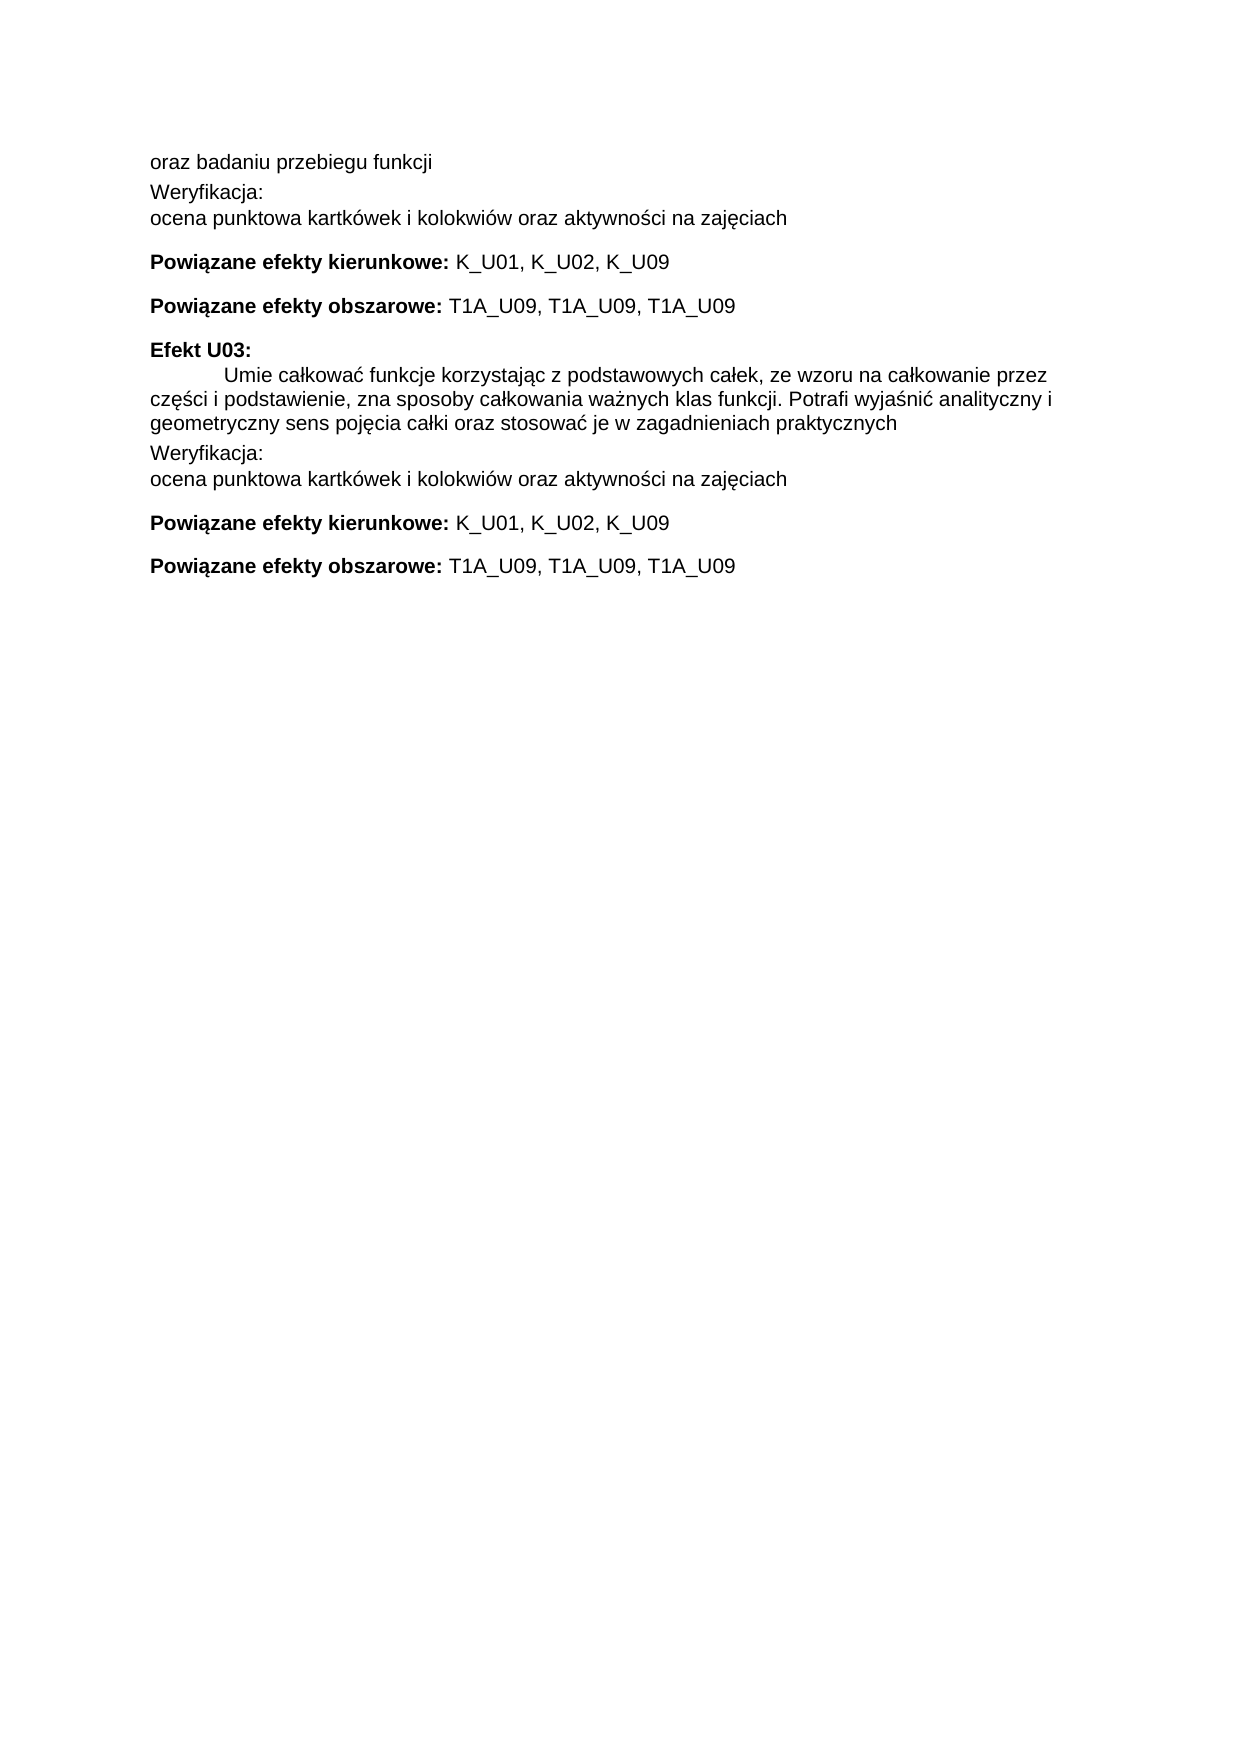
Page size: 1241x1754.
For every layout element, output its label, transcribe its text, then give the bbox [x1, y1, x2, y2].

text Weryfikacja: [150, 180, 1090, 204]
text Powiązane efekty obszarowe: T1A_U09, T1A_U09, T1A_U09 [150, 294, 1090, 318]
text Umie całkować funkcje korzystając z podstawowych całek, ze wzoru na całkowanie przez części i podstawienie, zna sposoby całkowania ważnych klas funkcji. Potrafi wyjaśnić analityczny i geometryczny sens pojęcia całki oraz stosować je w zagadnieniach praktycznych [150, 362, 1090, 434]
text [150, 150, 1090, 174]
text Weryfikacja: [150, 441, 1090, 464]
text Powiązane efekty kierunkowe: K_U01, K_U02, K_U09 [150, 510, 1090, 534]
text Powiązane efekty obszarowe: T1A_U09, T1A_U09, T1A_U09 [150, 554, 1090, 578]
text ocena punktowa kartkówek i kolokwiów oraz aktywności na zajęciach [150, 206, 1090, 230]
text Efekt U03: [150, 337, 1090, 361]
text ocena punktowa kartkówek i kolokwiów oraz aktywności na zajęciach [150, 467, 1090, 491]
text Powiązane efekty kierunkowe: K_U01, K_U02, K_U09 [150, 250, 1090, 274]
